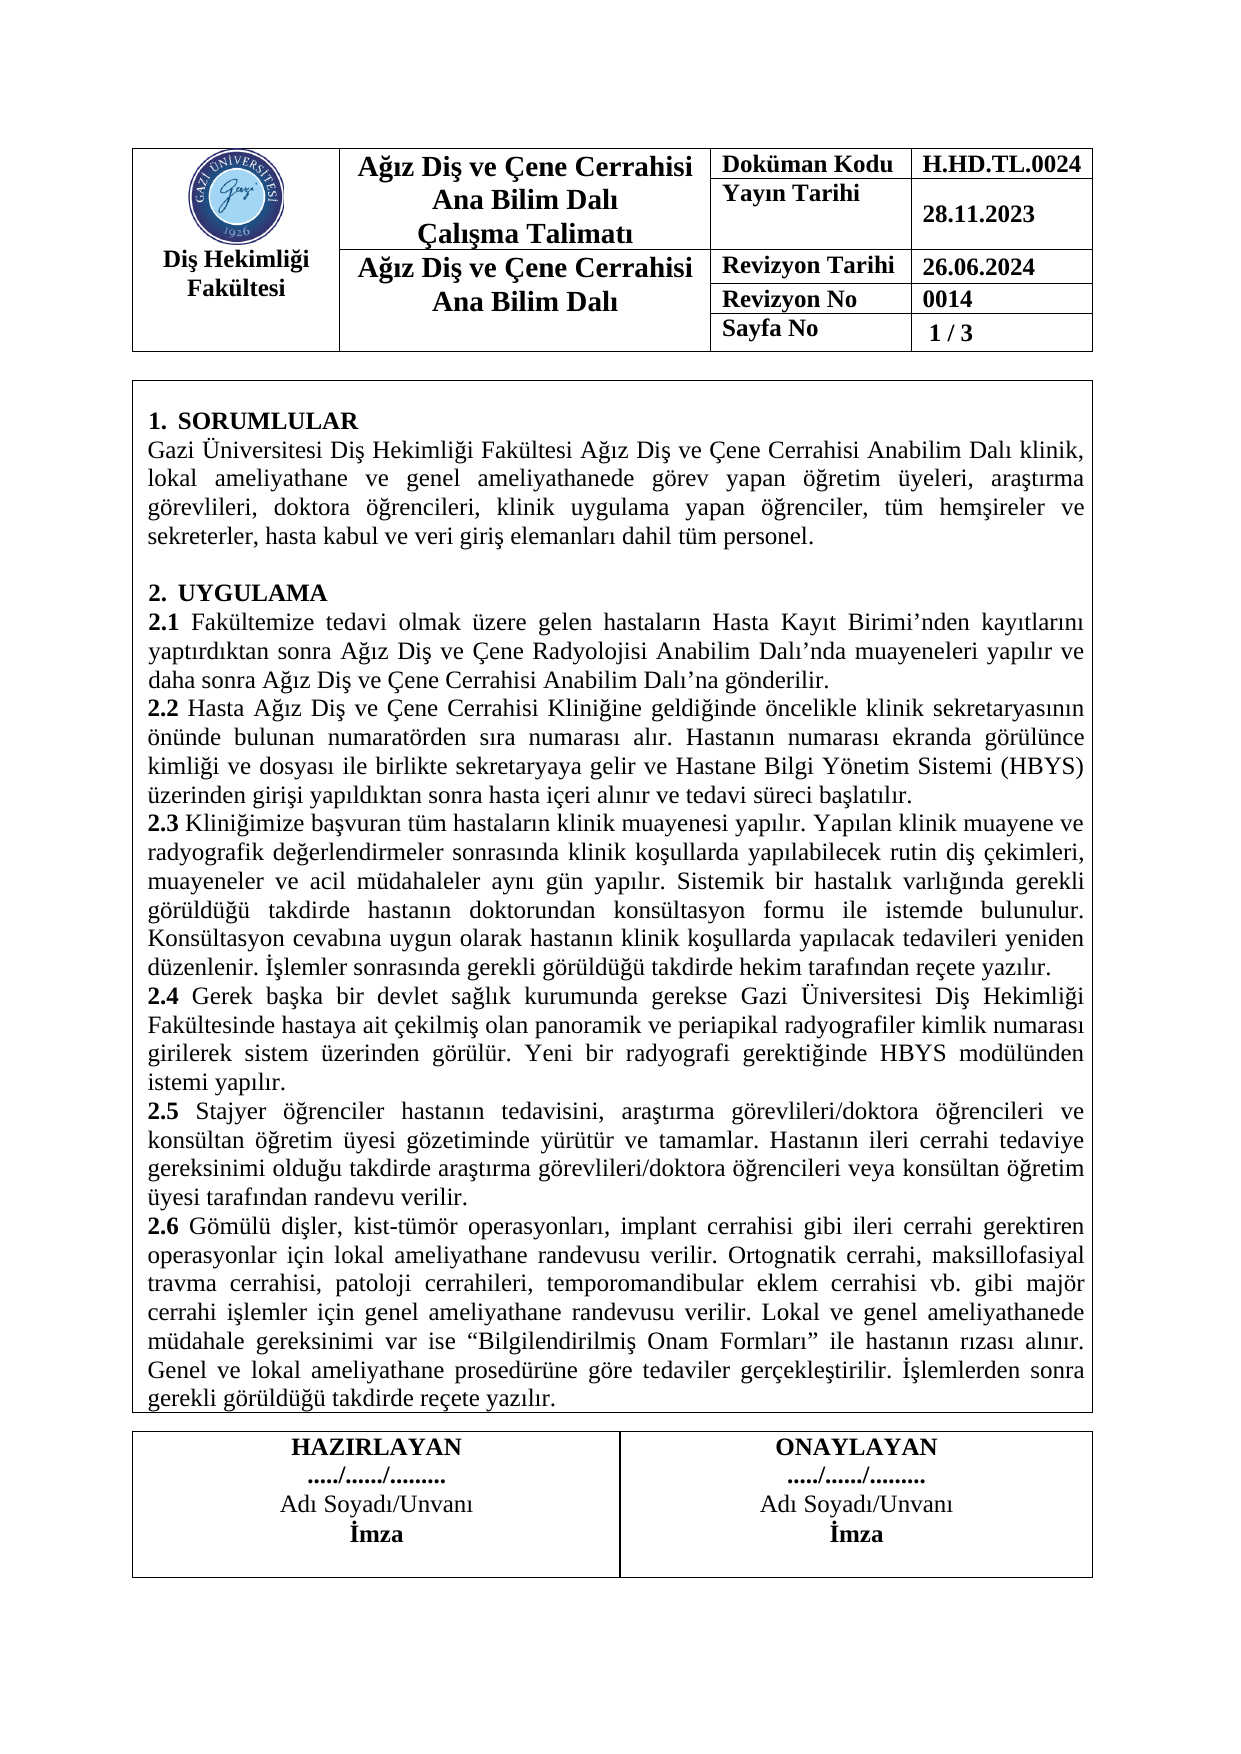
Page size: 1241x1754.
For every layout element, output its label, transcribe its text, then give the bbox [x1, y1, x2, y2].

picture [188, 148, 284, 245]
